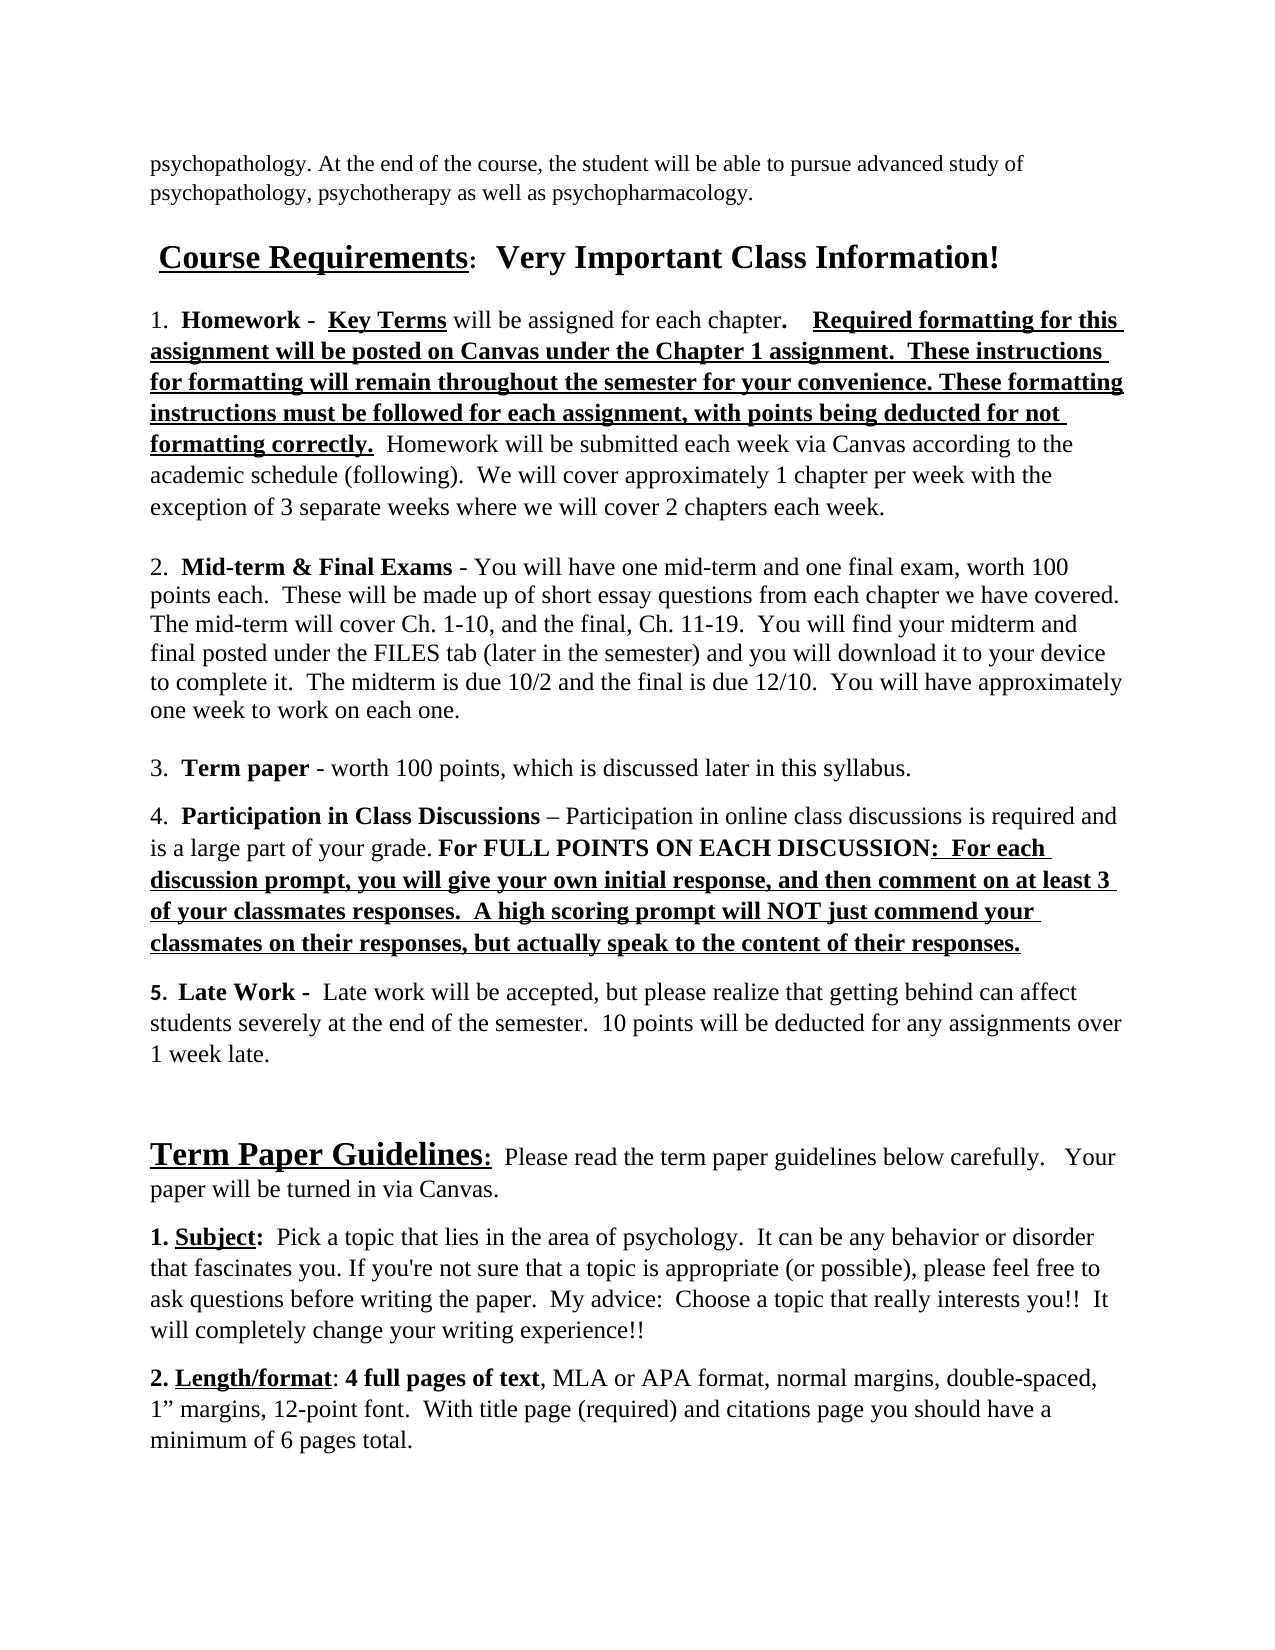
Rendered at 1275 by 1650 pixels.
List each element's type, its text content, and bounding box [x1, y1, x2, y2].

text Term Paper Guidelines: Please read the term paper guidelines below carefully. Your paper will be turned in via Canvas. [150, 1134, 1125, 1203]
text 5. Late Work - Late work will be accepted, but please realize that getting behind can affect students severely at the end of the semester. 10 points will be deducted for any assignments over 1 week late. [150, 977, 1125, 1068]
text 3. Term paper - worth 100 points, which is discussed later in this syllabus. [150, 753, 1125, 782]
text 1. Subject: Pick a topic that lies in the area of psychology. It can be any behavior or disorder that fascinates you. If you're not sure that a topic is appropriate (or possible), please feel free to ask questions before writing the paper. My advice: Choose a topic that really interests you!! It will completely change your writing experience!! [150, 1222, 1125, 1344]
text 4. Participation in Class Discussions – Participation in online class discussions is required and is a large part of your grade. For FULL POINTS ON EACH DISCUSSION: For each discussion prompt, you will give your own initial response, and then comment on at least 3 of your classmates responses. A high scoring prompt will NOT just commend your classmates on their responses, but actually speak to the content of their responses. [150, 801, 1125, 958]
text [150, 150, 1125, 206]
text 1. Homework - Key Terms will be assigned for each chapter. Required formatting for this assignment will be posted on Canvas under the Chapter 1 assignment. These instructions for formatting will remain throughout the semester for your convenience. These formatting instructions must be followed for each assignment, with points being deducted for not formatting correctly. Homework will be submitted each week via Canvas according to the academic schedule (following). We will cover approximately 1 chapter per week with the exception of 3 separate weeks where we will cover 2 chapters each week. [150, 305, 1125, 520]
text 2. Length/format: 4 full pages of text, MLA or APA format, normal margins, double-spaced, 1” margins, 12-point font. With title page (required) and citations page you should have a minimum of 6 pages total. [150, 1363, 1125, 1454]
text Course Requirements: Very Important Class Information! [150, 238, 1125, 276]
text 2. Mid-term & Final Exams - You will have one mid-term and one final exam, worth 100 points each. These will be made up of short essay questions from each chapter we have covered. The mid-term will cover Ch. 1-10, and the final, Ch. 11-19. You will find your midterm and final posted under the FILES tab (later in the semester) and you will download it to your device to complete it. The midterm is due 10/2 and the final is due 12/10. You will have approximately one week to work on each one. [150, 552, 1125, 724]
